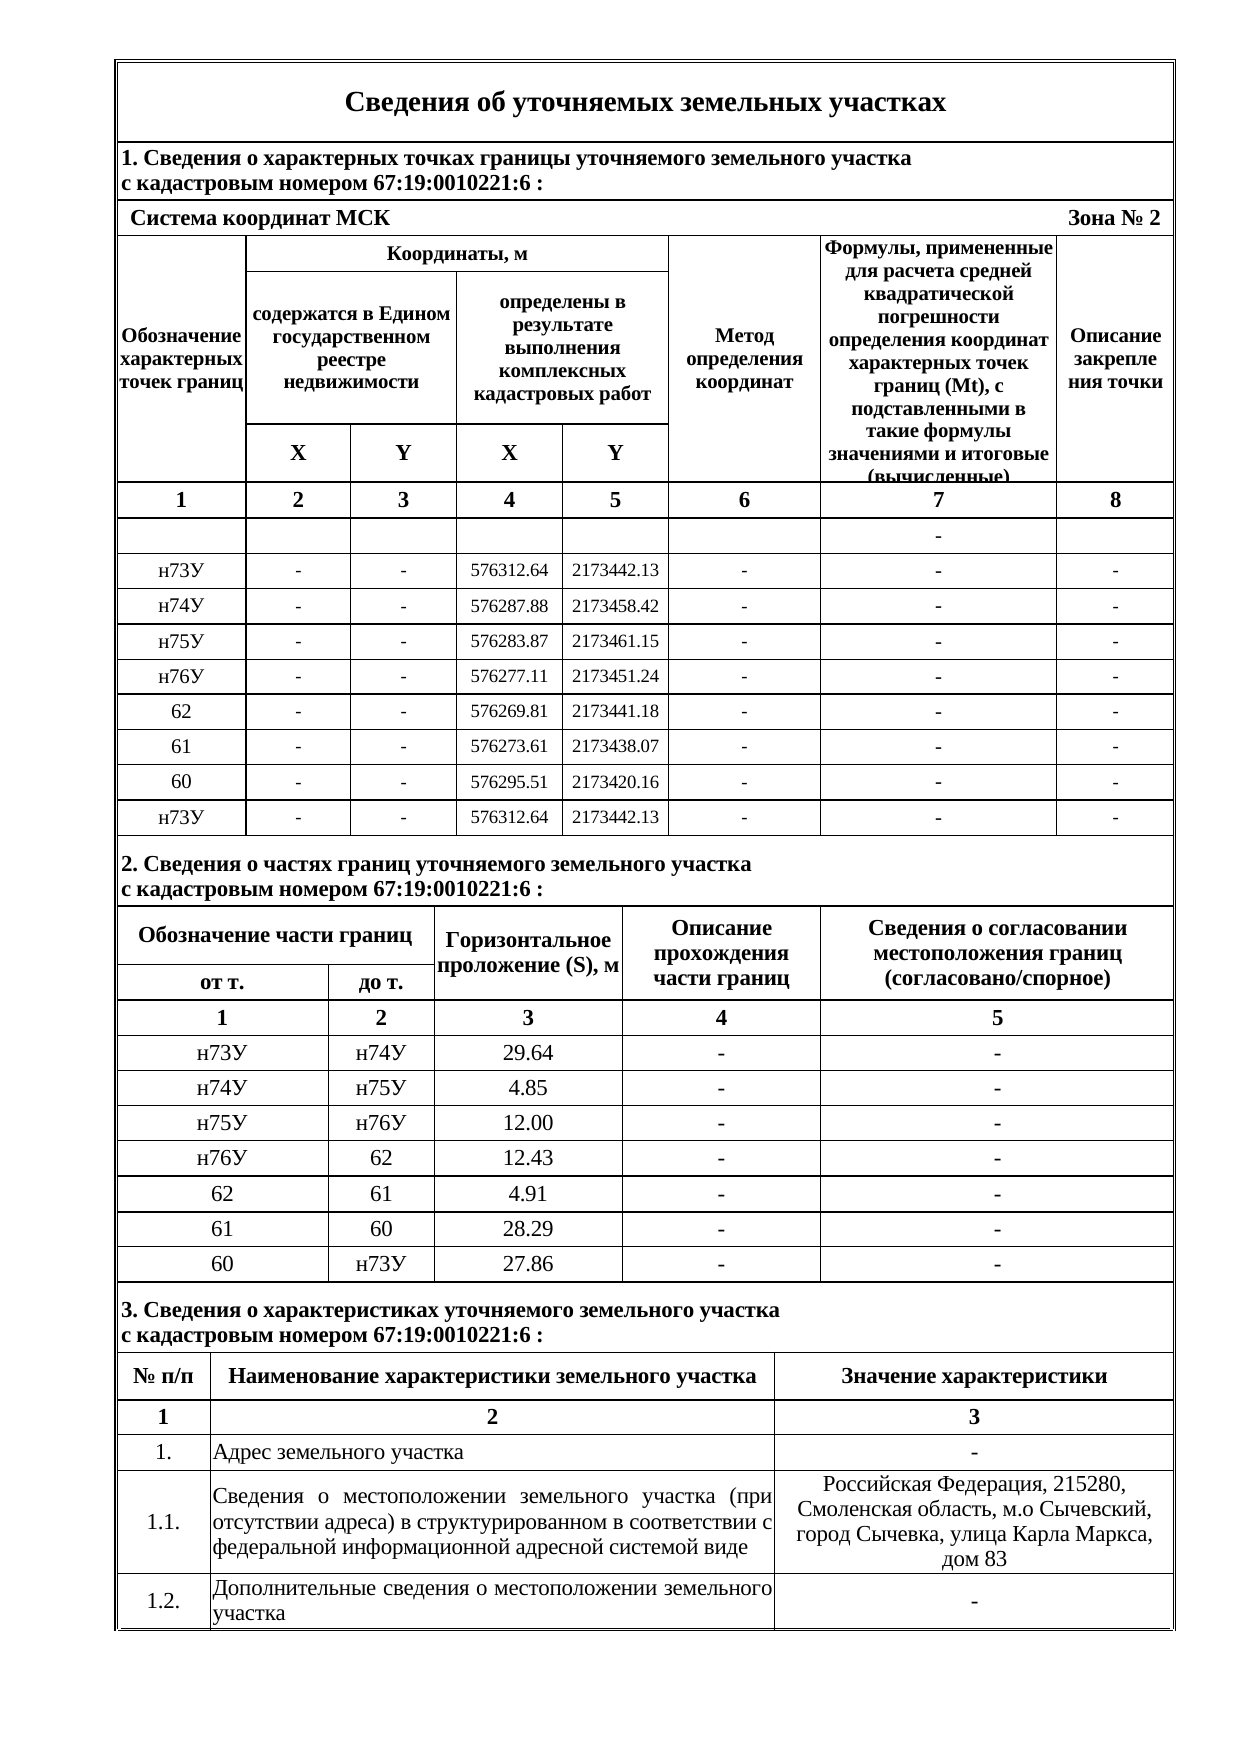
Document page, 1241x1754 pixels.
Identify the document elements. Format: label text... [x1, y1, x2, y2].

table_cell 4.85 [435, 1071, 622, 1105]
table_cell н74У [118, 1071, 328, 1105]
table_cell 576295.51 [457, 765, 562, 799]
table_cell 2 [329, 1001, 434, 1035]
table_cell Координаты, м [247, 236, 668, 271]
table_cell - [821, 589, 1056, 623]
table_cell Зона № 2 [821, 201, 1162, 235]
table_cell - [821, 1106, 1173, 1139]
table_cell - [1057, 660, 1173, 693]
table_cell - [351, 589, 456, 623]
table_cell 12.43 [435, 1141, 622, 1175]
table_cell - [669, 801, 820, 835]
table_cell - [669, 765, 820, 799]
table_cell - [821, 1141, 1173, 1175]
table_cell н76У [118, 660, 245, 693]
table_cell - [247, 801, 350, 835]
table_cell - [821, 519, 1056, 553]
table_cell - [351, 730, 456, 763]
table_cell - [623, 1071, 820, 1105]
table_cell 3 [351, 483, 456, 517]
table_cell - [247, 765, 350, 799]
table_cell - [247, 695, 350, 729]
table_cell 2 [211, 1401, 774, 1434]
table_cell 2173461.15 [563, 625, 668, 659]
table_cell Обозначение характерных точек границ [118, 236, 245, 481]
table_cell [810, 201, 821, 235]
table_cell - [1057, 554, 1173, 587]
table_cell 61 [118, 730, 245, 763]
table_cell 6 [669, 483, 820, 517]
table_cell 576273.61 [457, 730, 562, 763]
table_cell [563, 519, 668, 553]
table_cell Формулы, примененные для расчета средней квадратической погрешности определения координат характерных точек границ (Mt), с подставленными в такие формулы значениями и итоговые (вычисленные) значения Mt, м [821, 236, 1056, 481]
table_cell 3. Сведения о характеристиках уточняемого земельного участка с кадастровым номером 67:19:0010221:6 : [118, 1293, 1173, 1352]
table_cell н74У [329, 1036, 434, 1069]
table_cell - [821, 554, 1056, 587]
table_cell н73У [118, 554, 245, 587]
table_cell 60 [329, 1213, 434, 1246]
table_cell 2173438.07 [563, 730, 668, 763]
table_cell Наименование характеристики земельного участка [211, 1353, 774, 1399]
table_cell 62 [118, 1177, 328, 1211]
table_cell 1. [118, 1435, 210, 1469]
table_cell - [775, 1574, 1173, 1628]
table_cell № п/п [118, 1353, 210, 1399]
table_cell 1. Сведения о характерных точках границы уточняемого земельного участка с кадастровым номером 67:19:0010221:6 : [118, 143, 1173, 199]
table_cell 1 [118, 1401, 210, 1434]
table_cell - [247, 625, 350, 659]
table_cell - [247, 554, 350, 587]
table_cell - [351, 801, 456, 835]
table_cell Y [563, 425, 668, 481]
table_cell Дополнительные сведения о местоположении земельного участка [211, 1574, 774, 1628]
table_cell н76У [118, 1141, 328, 1175]
table_cell Описание прохождения части границ [623, 907, 820, 999]
table_cell - [1057, 765, 1173, 799]
table_cell Сведения о согласовании местоположения границ (согласовано/спорное) [821, 907, 1173, 999]
table_cell определены в результате выполнения комплексных кадастровых работ [457, 272, 668, 423]
table_cell 27.86 [435, 1247, 622, 1281]
table_cell - [821, 1036, 1173, 1069]
table_cell Адрес земельного участка [211, 1435, 774, 1469]
table_cell 28.29 [435, 1213, 622, 1246]
table_cell 3 [435, 1001, 622, 1035]
table_cell 4.91 [435, 1177, 622, 1211]
table_cell - [351, 765, 456, 799]
table_cell 2173451.24 [563, 660, 668, 693]
table_cell н74У [118, 589, 245, 623]
table_cell - [1057, 730, 1173, 763]
table_cell - [1057, 625, 1173, 659]
table_cell н75У [329, 1071, 434, 1105]
table_cell - [351, 660, 456, 693]
table_cell 576277.11 [457, 660, 562, 693]
table_cell 1.1. [118, 1471, 210, 1572]
table_cell - [669, 730, 820, 763]
table_cell - [821, 1247, 1173, 1281]
table_cell - [669, 695, 820, 729]
table_cell - [623, 1247, 820, 1281]
table_cell - [351, 695, 456, 729]
table_cell 2. Сведения о частях границ уточняемого земельного участка с кадастровым номером 67:19:0010221:6 : [118, 847, 1173, 905]
table_cell Горизонтальное проложение (S), м [435, 907, 622, 999]
table_cell [247, 519, 350, 553]
table_cell [351, 519, 456, 553]
table_cell - [351, 625, 456, 659]
table_cell - [821, 695, 1056, 729]
table_cell [457, 519, 562, 553]
table_cell 2173420.16 [563, 765, 668, 799]
table_cell [118, 519, 245, 553]
table_cell - [351, 554, 456, 587]
table_cell - [623, 1106, 820, 1139]
table_cell Значение характеристики [775, 1353, 1173, 1399]
table_cell - [669, 554, 820, 587]
table_cell - [669, 660, 820, 693]
table_cell Сведения об уточняемых земельных участках [118, 63, 1173, 141]
table_cell - [247, 730, 350, 763]
table_cell 2173442.13 [563, 554, 668, 587]
table_cell 1 [118, 483, 245, 517]
table_cell - [821, 625, 1056, 659]
table_cell - [623, 1141, 820, 1175]
table_cell 61 [118, 1213, 328, 1246]
table_cell 576269.81 [457, 695, 562, 729]
table_cell [1057, 519, 1173, 553]
table_cell - [247, 589, 350, 623]
table_cell 2173458.42 [563, 589, 668, 623]
table_cell X [457, 425, 562, 481]
table_cell [118, 201, 128, 235]
table_cell - [1057, 801, 1173, 835]
table_cell 29.64 [435, 1036, 622, 1069]
table_cell н73У [118, 801, 245, 835]
table_cell Метод определения координат [669, 236, 820, 481]
table_cell - [821, 730, 1056, 763]
table_cell - [821, 801, 1056, 835]
table_cell [1163, 201, 1173, 235]
table_cell X [247, 425, 350, 481]
table_cell н73У [329, 1247, 434, 1281]
table_cell Система координат МСК [128, 201, 810, 235]
table_cell 8 [1057, 483, 1173, 517]
table_cell - [775, 1435, 1173, 1469]
table_cell 576283.87 [457, 625, 562, 659]
table_cell [118, 836, 1173, 847]
table_cell 62 [329, 1141, 434, 1175]
table_cell 576312.64 [457, 554, 562, 587]
table_cell - [247, 660, 350, 693]
table_cell 3 [775, 1401, 1173, 1434]
table_cell 1 [118, 1001, 328, 1035]
table_cell [116, 1628, 1174, 1687]
table_cell Описание закрепле ния точки [1057, 236, 1173, 481]
table_cell 61 [329, 1177, 434, 1211]
table_cell 5 [563, 483, 668, 517]
table_cell [118, 1283, 1173, 1293]
table_cell н73У [118, 1036, 328, 1069]
table_cell 60 [118, 1247, 328, 1281]
table_cell 12.00 [435, 1106, 622, 1139]
table_cell 2173441.18 [563, 695, 668, 729]
table_cell - [821, 765, 1056, 799]
table_cell - [669, 625, 820, 659]
table_cell Сведения о местоположении земельного участка (при отсутствии адреса) в структурированном в соответствии с федеральной информационной адресной системой виде [211, 1471, 774, 1572]
table_cell 5 [821, 1001, 1173, 1035]
table_cell от т. [118, 965, 328, 999]
table_cell 60 [118, 765, 245, 799]
table_cell н76У [329, 1106, 434, 1139]
table_cell - [821, 1071, 1173, 1105]
table_cell 2 [247, 483, 350, 517]
table_cell [669, 519, 820, 553]
table_cell Российская Федерация, 215280, Смоленская область, м.о Сычевский, город Сычевка, улица Карла Маркса, дом 83 [775, 1471, 1173, 1572]
table_cell - [623, 1036, 820, 1069]
table_cell содержатся в Едином государственном реестре недвижимости [247, 272, 456, 423]
table_cell 7 [821, 483, 1056, 517]
table_cell 62 [118, 695, 245, 729]
table_cell 576312.64 [457, 801, 562, 835]
table_cell 576287.88 [457, 589, 562, 623]
table_cell Y [351, 425, 456, 481]
table_cell н75У [118, 625, 245, 659]
table_cell 2173442.13 [563, 801, 668, 835]
table_cell н75У [118, 1106, 328, 1139]
table_cell - [623, 1177, 820, 1211]
table_cell - [821, 1213, 1173, 1246]
table_cell - [623, 1213, 820, 1246]
table_cell 4 [457, 483, 562, 517]
table_cell до т. [329, 965, 434, 999]
table_cell 1.2. [118, 1574, 210, 1628]
table_cell - [1057, 589, 1173, 623]
table_cell - [1057, 695, 1173, 729]
table_cell 4 [623, 1001, 820, 1035]
table_cell - [821, 660, 1056, 693]
table_cell - [821, 1177, 1173, 1211]
table_cell Обозначение части границ [118, 907, 434, 963]
table_cell - [669, 589, 820, 623]
